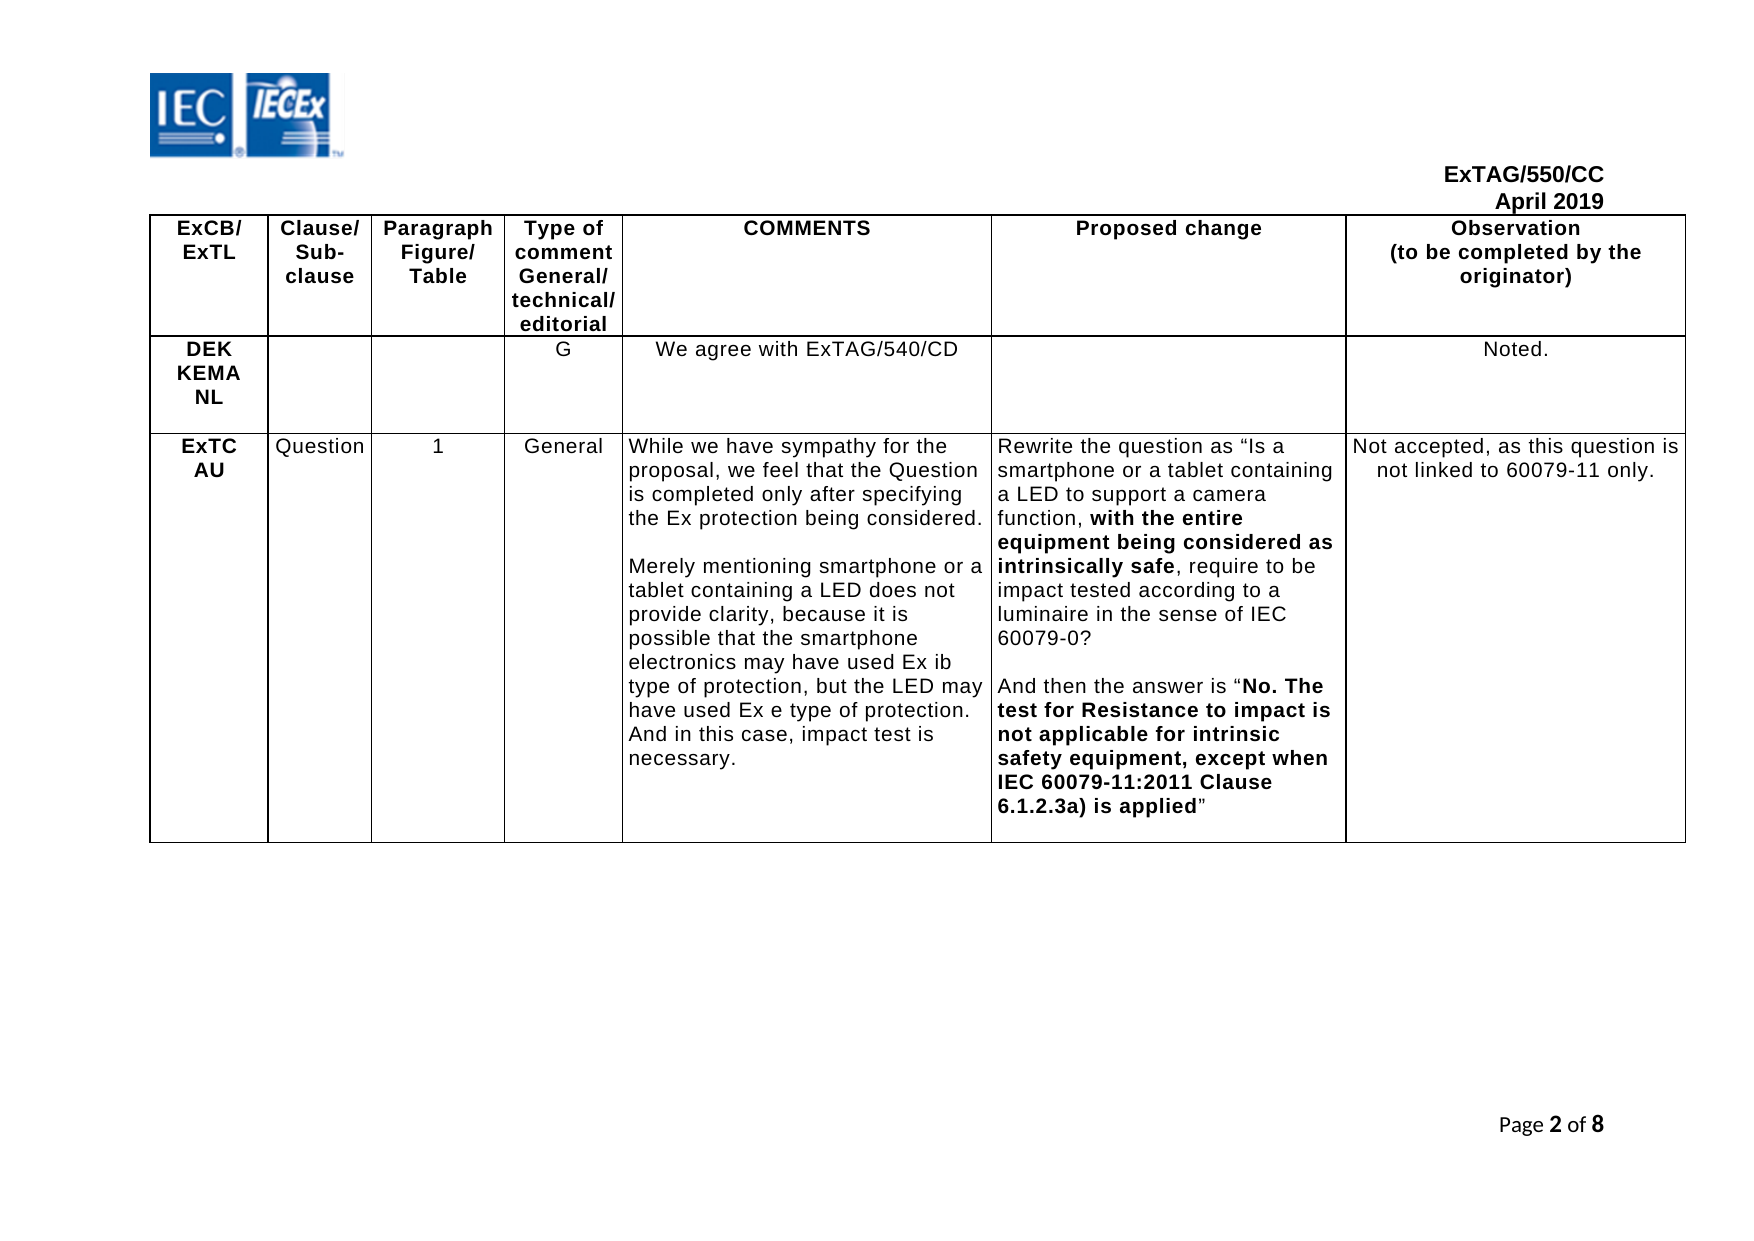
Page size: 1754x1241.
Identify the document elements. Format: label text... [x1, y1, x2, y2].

table_cell G [505, 337, 622, 433]
table_header Observation (to be completed by the originator) [1347, 216, 1685, 335]
table_cell Not accepted, as this question is not linked to 60079-11 only. [1347, 434, 1685, 842]
table_cell Noted. [1347, 337, 1685, 433]
table_header Proposed change [992, 216, 1345, 335]
table_cell Rewrite the question as “Is a smartphone or a tablet containing a LED to support a camera function, with the entire equipment being considered as intrinsically safe, require to be impact tested according to a luminaire in the sense of IEC 60079-0? And then the answer is “No. The test for Resistance to impact is not applicable for intrinsic safety equipment, except when IEC 60079-11:2011 Clause 6.1.2.3a) is applied” [992, 434, 1345, 842]
table_header ExCB/ ExTL [151, 216, 267, 335]
table_header Clause/ Sub-clause [269, 216, 371, 335]
table_cell Question [269, 434, 371, 842]
table_header Paragraph Figure/ Table [372, 216, 504, 335]
table_cell We agree with ExTAG/540/CD [623, 337, 991, 433]
table_cell While we have sympathy for the proposal, we feel that the Question is completed only after specifying the Ex protection being considered. Merely mentioning smartphone or a tablet containing a LED does not provide clarity, because it is possible that the smartphone electronics may have used Ex ib type of protection, but the LED may have used Ex e type of protection. And in this case, impact test is necessary. [623, 434, 991, 842]
table_cell [372, 337, 504, 433]
table_cell ExTC AU [151, 434, 267, 842]
table_header Type of comment General/ technical/ editorial [505, 216, 622, 335]
table_cell General [505, 434, 622, 842]
table_cell [269, 337, 371, 433]
table_cell 1 [372, 434, 504, 842]
table_cell [992, 337, 1345, 433]
table_header COMMENTS [623, 216, 991, 335]
table_cell DEK KEMA NL [151, 337, 267, 433]
picture [150, 73, 348, 162]
